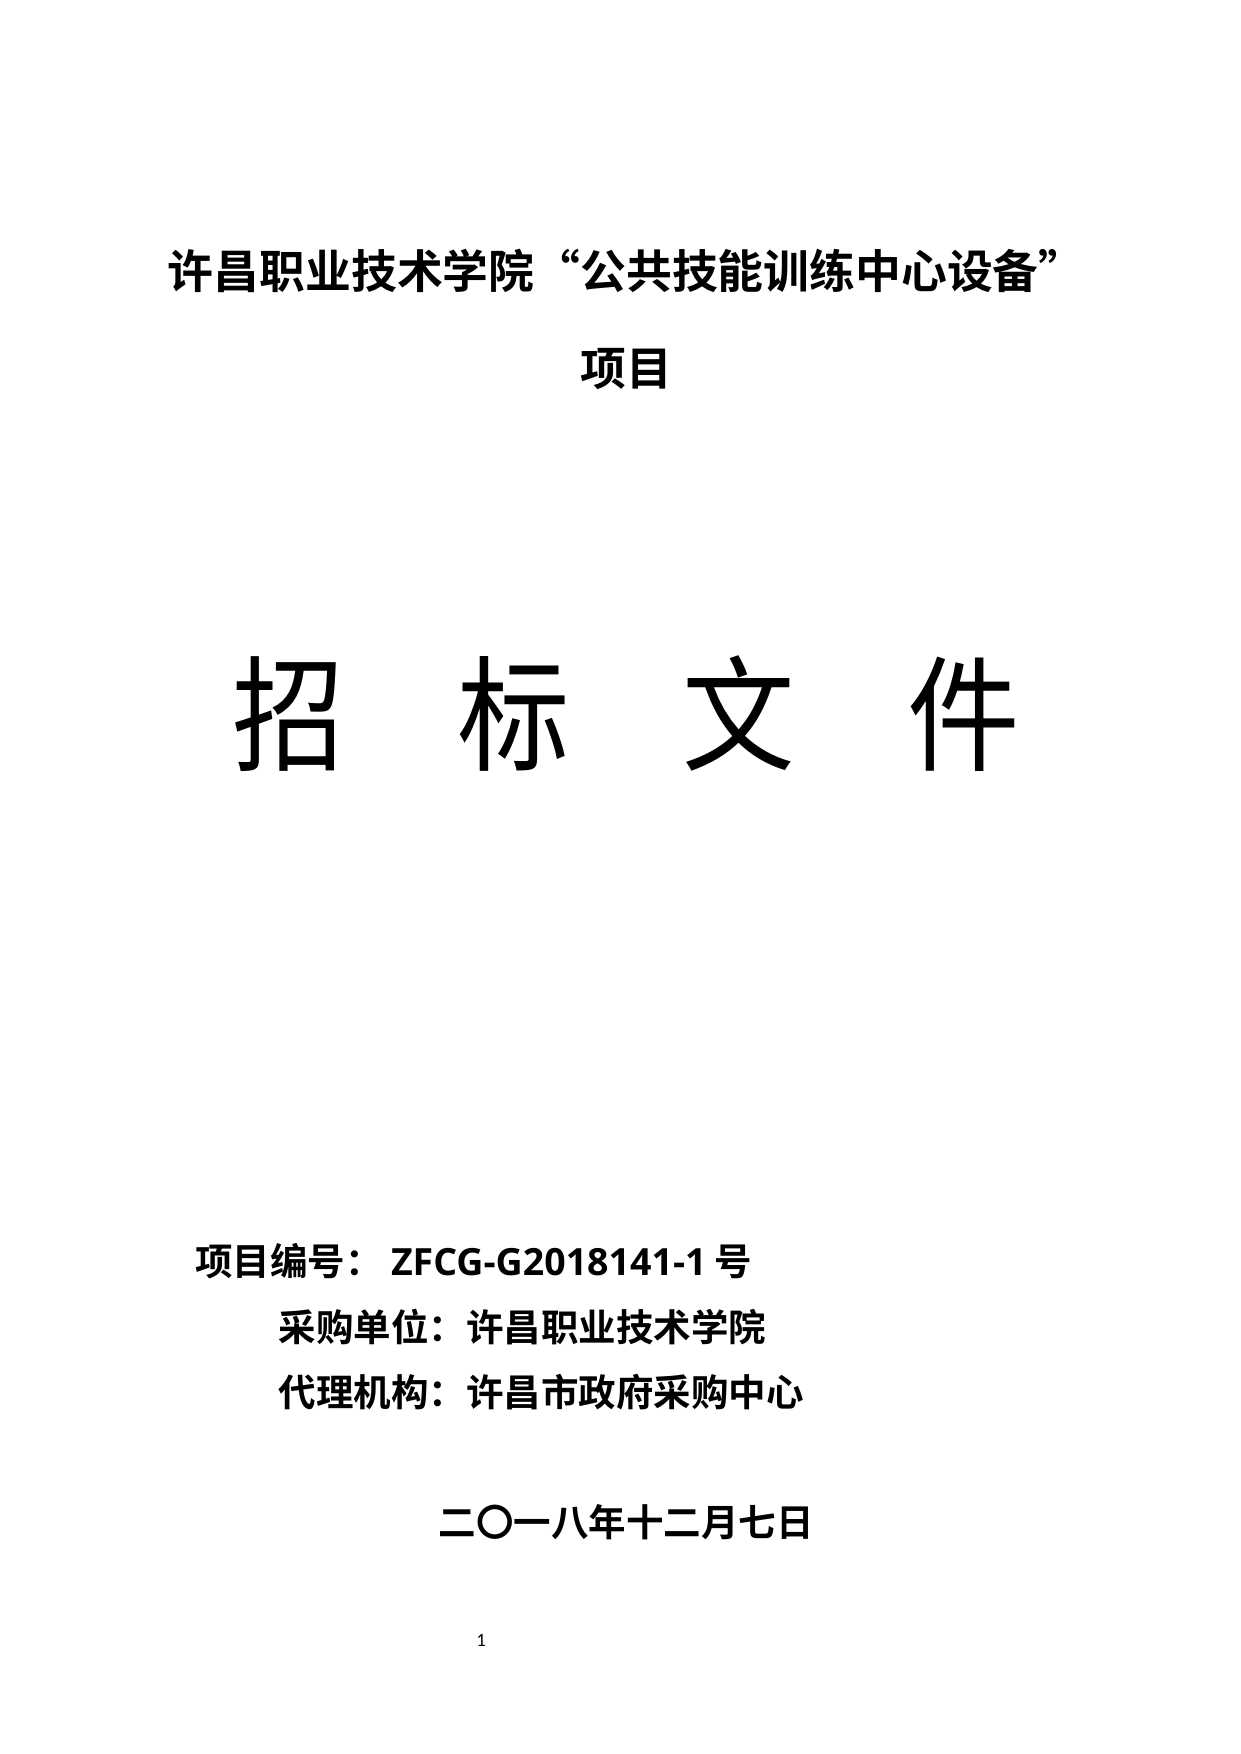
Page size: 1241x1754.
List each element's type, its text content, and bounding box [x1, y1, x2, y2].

text 代理机构：许昌市政府采购中心 [165, 1357, 1087, 1422]
text 二〇一八年十二月七日 [165, 1487, 1087, 1552]
text 许昌职业技术学院“公共技能训练中心设备”项目 [165, 219, 1087, 414]
text 项目编号： ZFCG-G2018141-1号 [165, 1227, 1087, 1292]
text 采购单位：许昌职业技术学院 [165, 1292, 1087, 1357]
text 招 标 文 件 [165, 609, 1087, 804]
